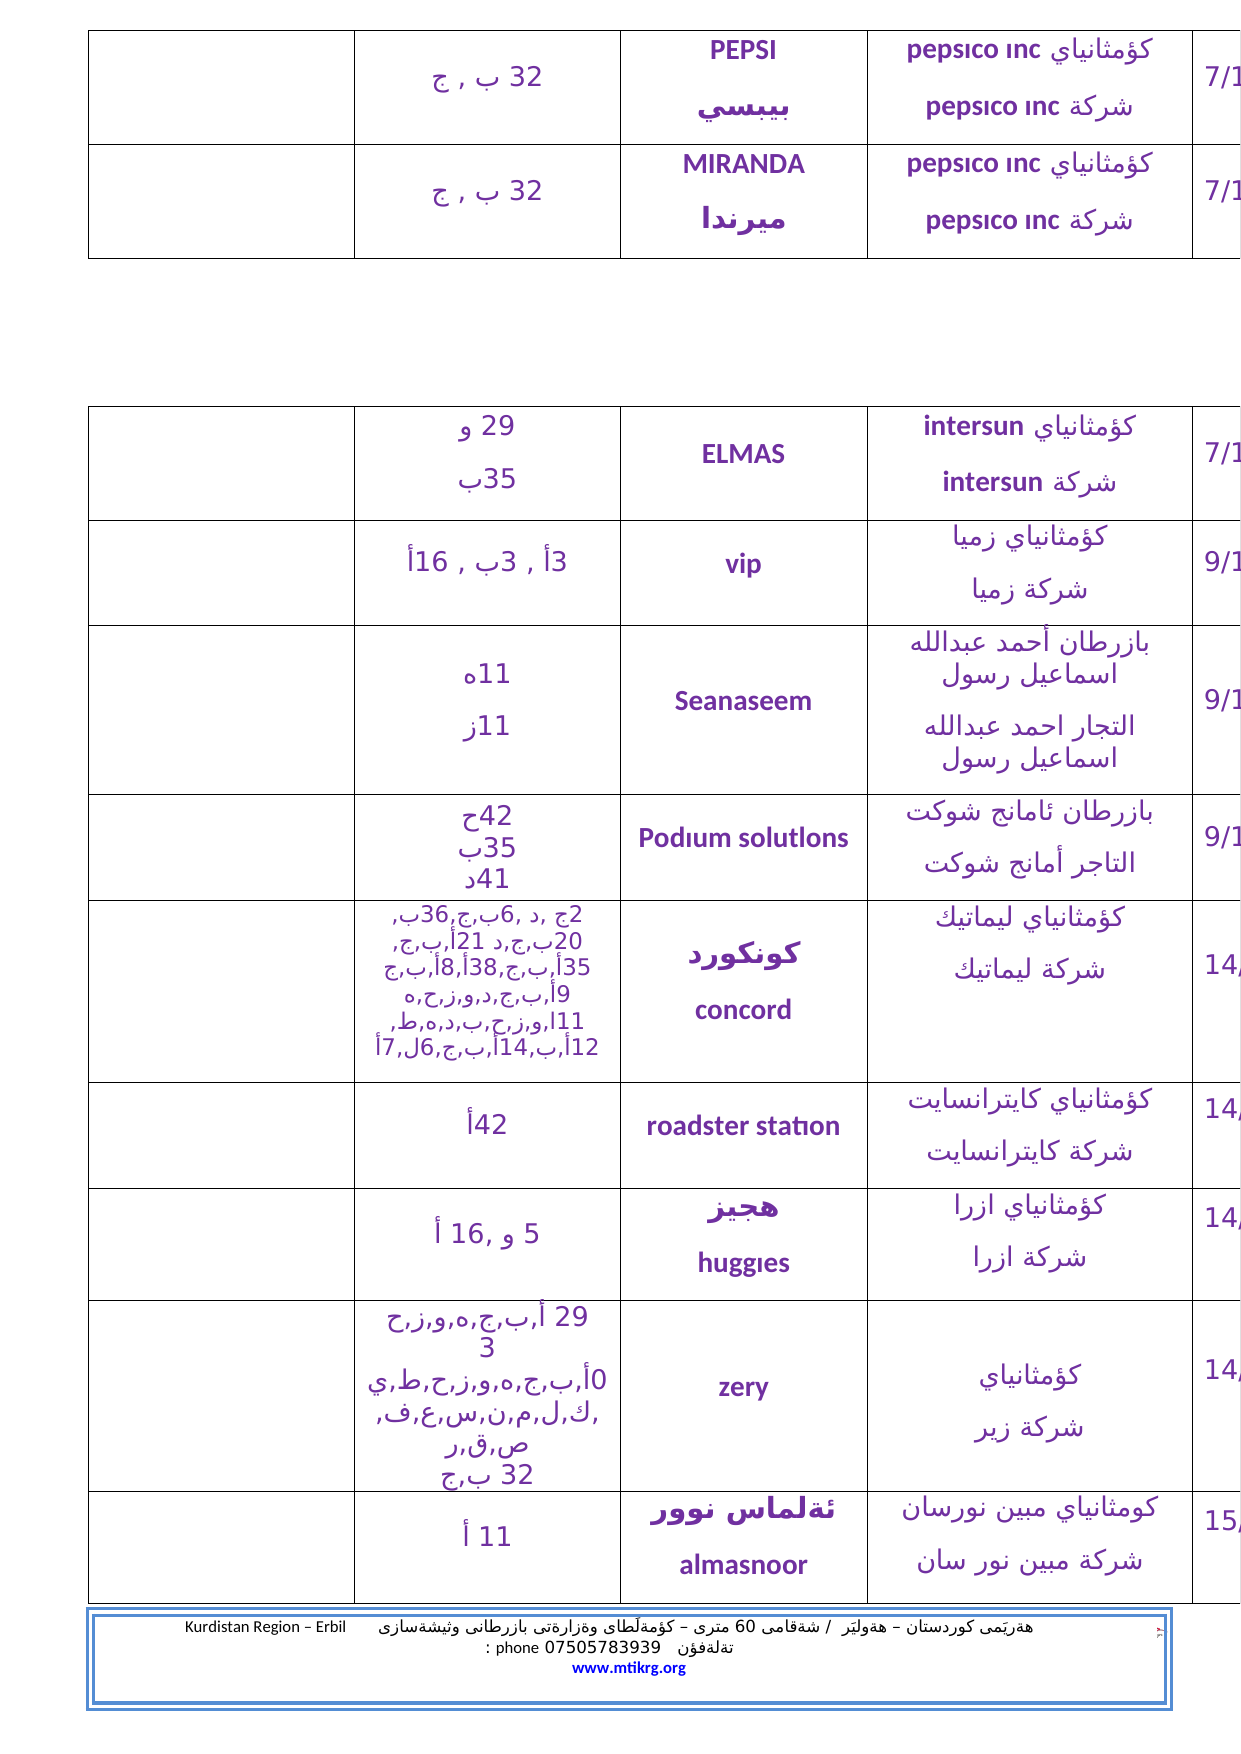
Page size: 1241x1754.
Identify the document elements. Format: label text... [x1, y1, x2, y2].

table_header كؤمثانياي intersun شركة intersun [868, 407, 1192, 519]
table_header ELMAS [621, 407, 867, 519]
table_cell 9/12/2014 [1193, 521, 1240, 625]
table_cell هجيز huggıes [621, 1189, 867, 1300]
table_cell 11ه 11ز [355, 626, 620, 794]
table_cell 9/12/2014 [1193, 626, 1240, 794]
table_cell كؤمثانياي كايترانسايت شركة كايترانسايت [868, 1083, 1192, 1188]
table_cell 14/12/2014 [1193, 1189, 1240, 1300]
table_cell كونكورد concord [621, 901, 867, 1082]
table_cell ئةلماس نوور almasnoor [621, 1492, 867, 1603]
table_cell 7/12/2014 [1193, 145, 1240, 257]
table_cell roadster statıon [621, 1083, 867, 1188]
table_header [89, 407, 354, 519]
table_cell [89, 626, 354, 794]
table_cell كؤمثانياي pepsıco ınc شركة pepsıco ınc [868, 145, 1192, 257]
table_cell Seanaseem [621, 626, 867, 794]
table_cell 29 أ,ب,ج,ه,و,ز,ح 30أ,ب,ج,ه,و,ز,ح,ط,ي,ك,ل,م,ن,س,ع,ف,ص,ق,ر 32 ب,ج [355, 1301, 620, 1491]
table_cell [89, 521, 354, 625]
table_cell 7/12/2014 [1193, 31, 1240, 143]
table_cell 14/12/2014 [1193, 1301, 1240, 1491]
table_cell [89, 901, 354, 1082]
table_cell 15/12/2014 [1193, 1492, 1240, 1603]
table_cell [868, 31, 1192, 143]
table_cell 32 ب , ج [355, 145, 620, 257]
table_cell [89, 1189, 354, 1300]
table_cell [89, 795, 354, 900]
table_cell كؤمثانياي زميا شركة زميا [868, 521, 1192, 625]
table_header 29 و 35ب [355, 407, 620, 519]
table_cell Podıum solutlons [621, 795, 867, 900]
table_cell كؤمثانياي ليماتيك شركة ليماتيك [868, 901, 1192, 1082]
table_cell vip [621, 521, 867, 625]
table_cell 2ج ,د ,6ب,ج,36ب,20ب,ج,د 21أ,ب,ج,35أ,ب,ج,38أ,8أ,ب,ج 9أ,ب,ج,د,و,ز,ح,ه 11ا,و,ز,ح,ب,د,ه,ط, 12أ,ب,14أ,ب,ج,6ل,7أ [355, 901, 620, 1082]
table_cell 9/12/2014 [1193, 795, 1240, 900]
table_cell بازرطان ئامانج شوكت التاجر أمانج شوكت [868, 795, 1192, 900]
table_cell 32 ب , ج [355, 31, 620, 143]
table_cell 5 و ,16 أ [355, 1189, 620, 1300]
table_cell بازرطان أحمد عبدالله اسماعيل رسول التجار احمد عبدالله اسماعيل رسول [868, 626, 1192, 794]
table_cell كؤمثانياي شركة زير [868, 1301, 1192, 1491]
table_cell PEPSI بيبسي [621, 31, 867, 143]
table_cell MIRANDA ميرندا [621, 145, 867, 257]
table_cell [89, 1301, 354, 1491]
table_cell كؤمثانياي ازرا شركة ازرا [868, 1189, 1192, 1300]
table_header 7/12/2014 [1193, 407, 1240, 519]
table_cell 14/12/2014 [1193, 901, 1240, 1082]
table_cell [89, 1492, 354, 1603]
table_cell 3أ , 3ب , 16أ [355, 521, 620, 625]
table_cell 11 أ [355, 1492, 620, 1603]
picture [1157, 1619, 1164, 1641]
table_cell كومثانياي مبين نورسان شركة مبين نور سان [868, 1492, 1192, 1603]
table_cell 42أ [355, 1083, 620, 1188]
table_cell 42ح 35ب 41د [355, 795, 620, 900]
table_cell [89, 1083, 354, 1188]
table_cell [89, 31, 354, 143]
table_cell [89, 145, 354, 257]
table_cell 14/12/2014 [1193, 1083, 1240, 1188]
table_cell zery [621, 1301, 867, 1491]
